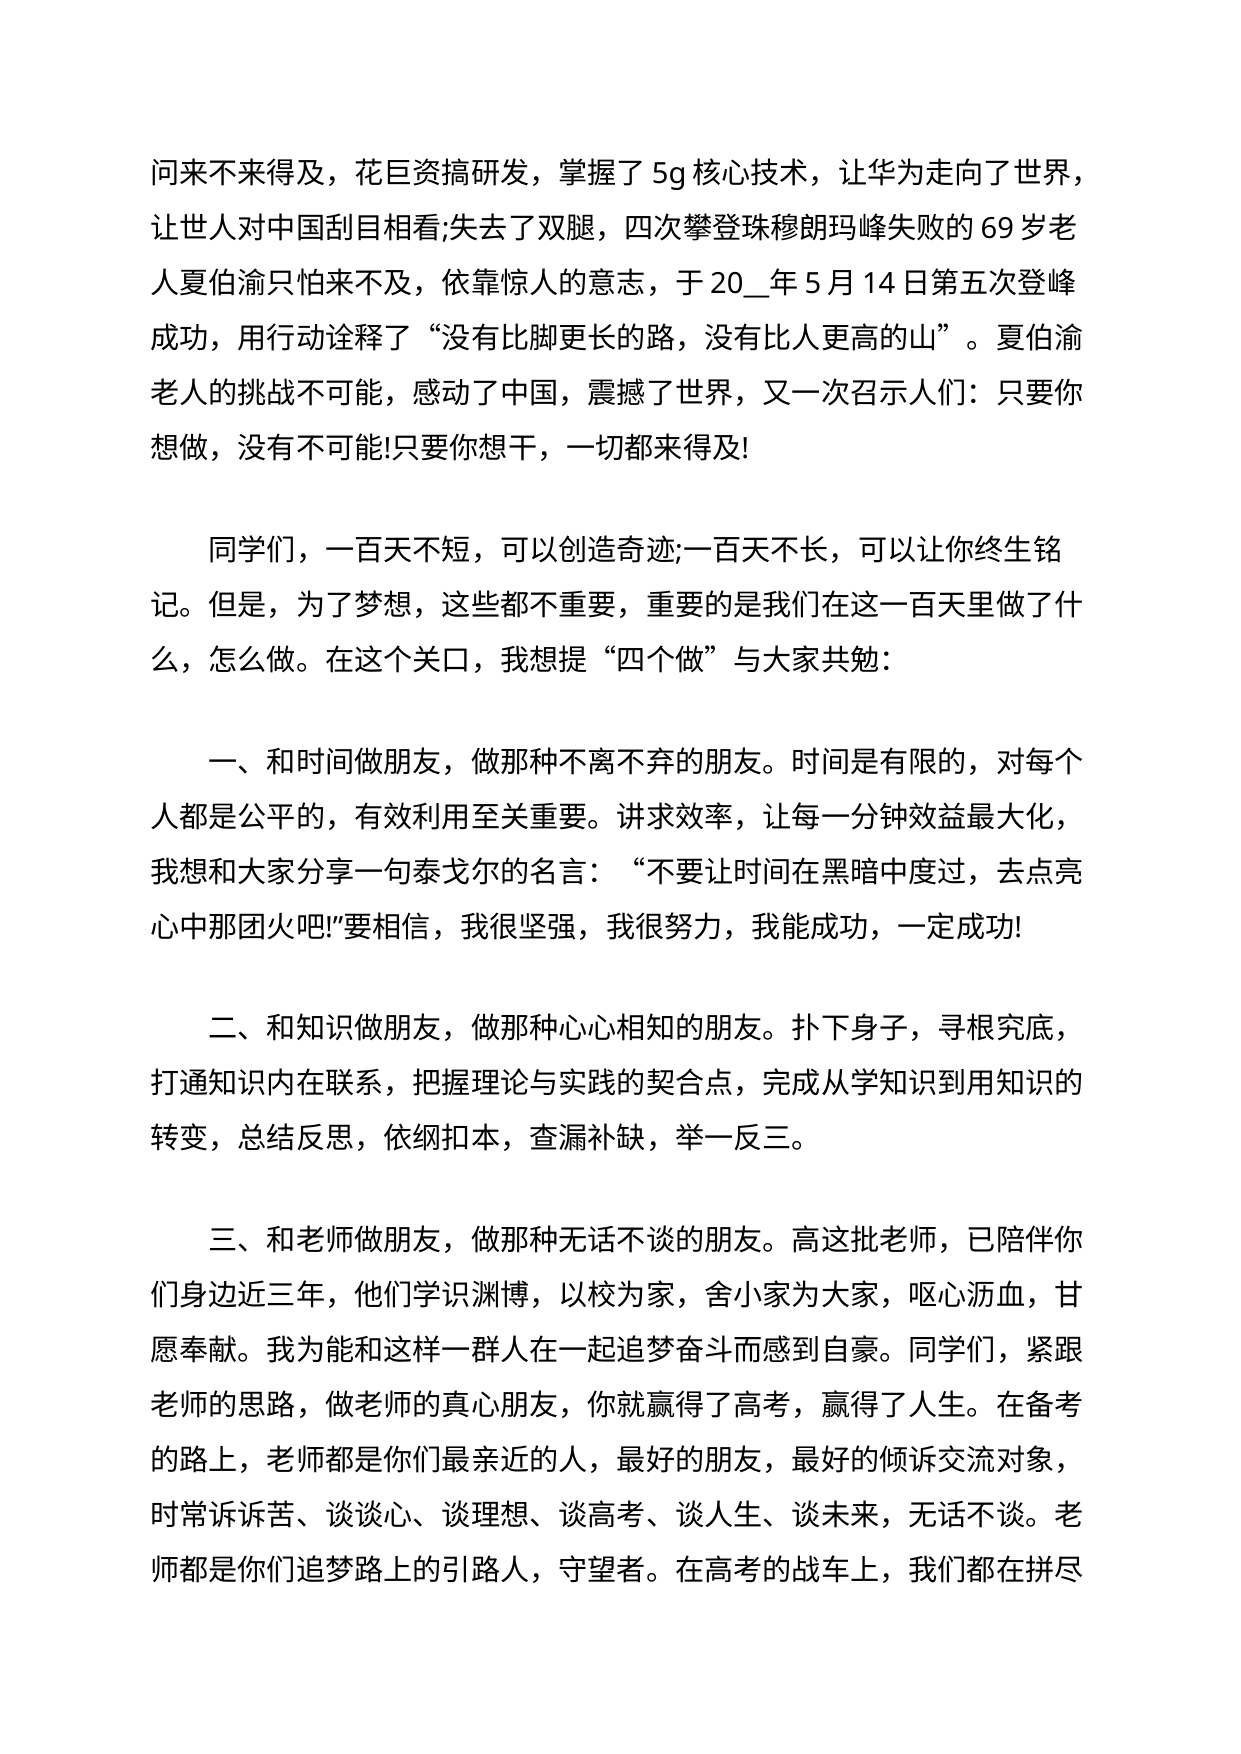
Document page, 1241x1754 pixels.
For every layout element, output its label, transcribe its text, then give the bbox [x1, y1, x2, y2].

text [150, 150, 1090, 467]
text 二、和知识做朋友，做那种心心相知的朋友。扑下身子，寻根究底，打通知识内在联系，把握理论与实践的契合点，完成从学知识到用知识的转变，总结反思，依纲扣本，查漏补缺，举一反三。 [150, 1005, 1090, 1157]
text 一、和时间做朋友，做那种不离不弃的朋友。时间是有限的，对每个人都是公平的，有效利用至关重要。讲求效率，让每一分钟效益最大化，我想和大家分享一句泰戈尔的名言：“不要让时间在黑暗中度过，去点亮心中那团火吧!”要相信，我很坚强，我很努力，我能成功，一定成功! [150, 738, 1090, 946]
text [150, 1217, 1090, 1588]
text 同学们，一百天不短，可以创造奇迹;一百天不长，可以让你终生铭记。但是，为了梦想，这些都不重要，重要的是我们在这一百天里做了什么，怎么做。在这个关口，我想提“四个做”与大家共勉： [150, 527, 1090, 679]
